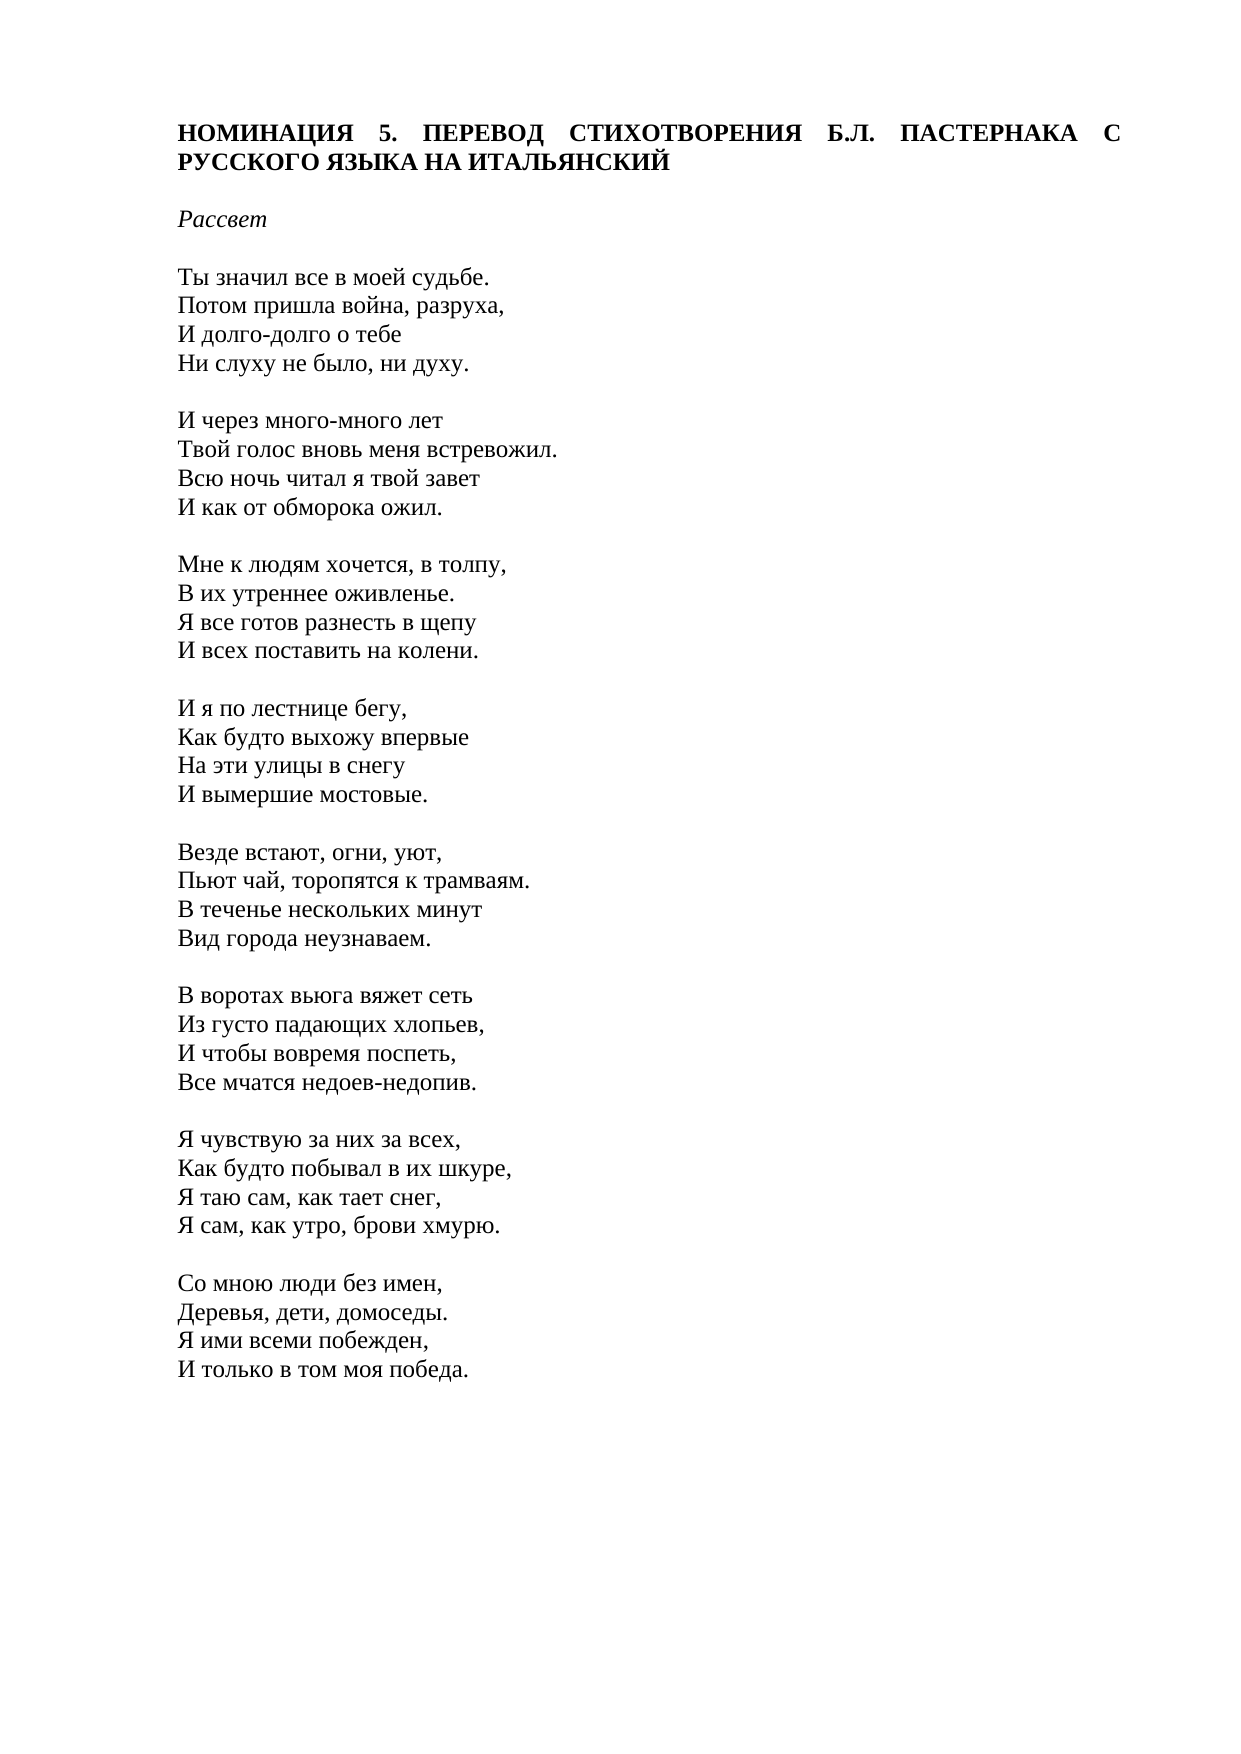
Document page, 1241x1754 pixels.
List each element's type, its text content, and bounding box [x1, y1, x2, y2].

text Все мчатся недоев-недопив. [177, 1067, 1122, 1096]
text Потом пришла война, разруха, [177, 291, 1122, 319]
text Я таю сам, как тает снег, [177, 1182, 1122, 1211]
text И только в том моя победа. [177, 1354, 1122, 1383]
text И как от обморока ожил. [177, 492, 1122, 521]
text Ты значил все в моей судьбе. [177, 262, 1122, 291]
text Деревья, дети, домоседы. [177, 1297, 1122, 1326]
text И всех поставить на колени. [177, 636, 1122, 664]
text Как будто побывал в их шкуре, [177, 1153, 1122, 1182]
text Рассвет [177, 204, 1122, 233]
text В их утреннее оживленье. [177, 578, 1122, 607]
text И вымершие мостовые. [177, 779, 1122, 808]
text Твой голос вновь меня встревожил. [177, 434, 1122, 463]
text Со мною люди без имен, [177, 1268, 1122, 1297]
text Я все готов разнесть в щепу [177, 607, 1122, 636]
text Ни слуху не было, ни духу. [177, 348, 1122, 377]
text И долго-долго о тебе [177, 319, 1122, 348]
text Я сам, как утро, брови хмурю. [177, 1211, 1122, 1239]
text Из густо падающих хлопьев, [177, 1009, 1122, 1038]
text Везде встают, огни, уют, [177, 837, 1122, 866]
text Пьют чай, торопятся к трамваям. [177, 866, 1122, 894]
text В теченье нескольких минут [177, 894, 1122, 923]
text И через много-много лет [177, 406, 1122, 434]
text Я ими всеми побежден, [177, 1326, 1122, 1354]
text В воротах вьюга вяжет сеть [177, 981, 1122, 1009]
text Я чувствую за них за всех, [177, 1124, 1122, 1153]
text Как будто выхожу впервые [177, 722, 1122, 751]
text Всю ночь читал я твой завет [177, 463, 1122, 492]
text Мне к людям хочется, в толпу, [177, 549, 1122, 578]
text И я по лестнице бегу, [177, 693, 1122, 722]
text И чтобы вовремя поспеть, [177, 1038, 1122, 1067]
text На эти улицы в снегу [177, 751, 1122, 779]
text НОМИНАЦИЯ 5. ПЕРЕВОД СТИХОТВОРЕНИЯ Б.Л. ПАСТЕРНАКА С РУССКОГО ЯЗЫКА НА ИТАЛЬЯНСКИЙ [177, 118, 1122, 176]
text Вид города неузнаваем. [177, 923, 1122, 952]
